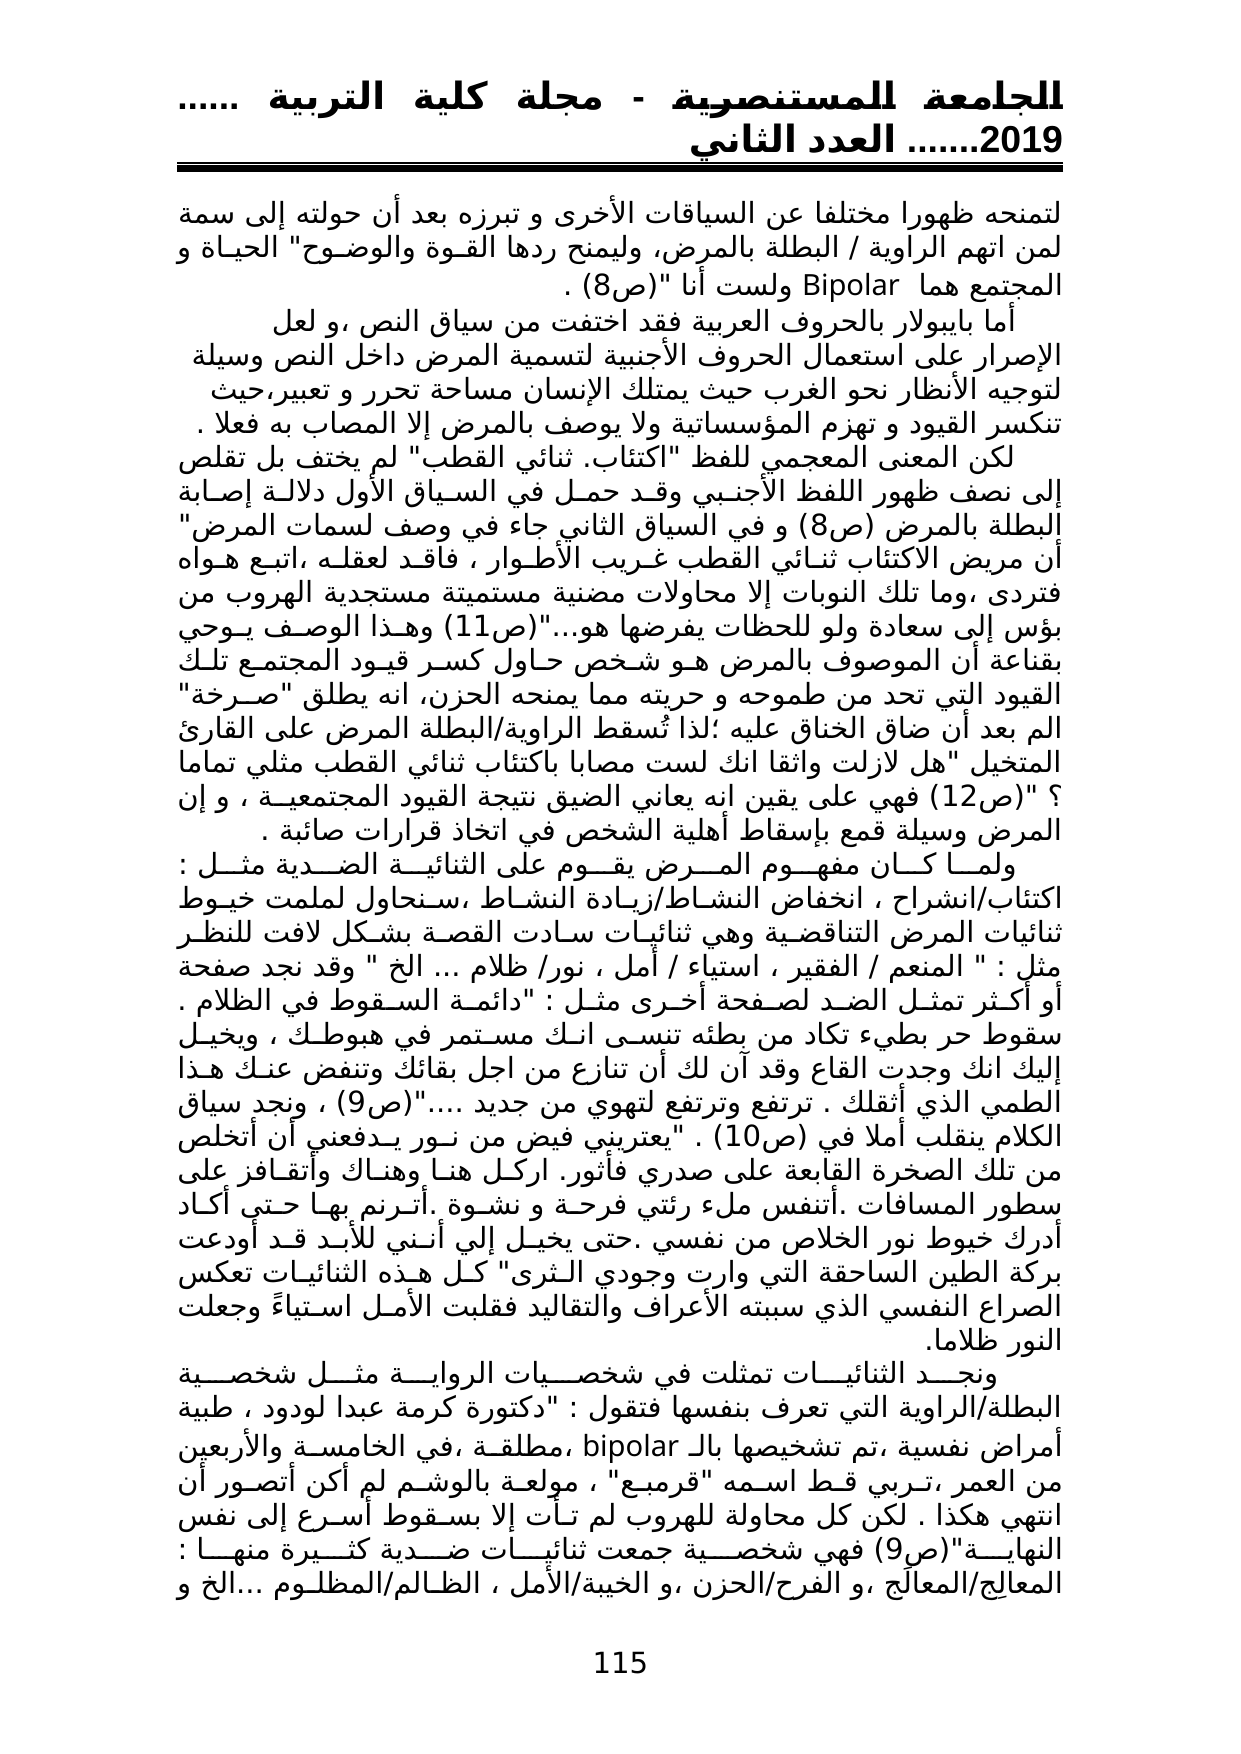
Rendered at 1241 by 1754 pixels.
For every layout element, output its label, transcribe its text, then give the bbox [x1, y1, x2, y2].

text لكن المعنى المعجمي للفظ "اكتئاب. ثنائي القطب" لم يختف بل تقلص إلى نصف ظهور اللفظ الأجنبي وقد حمل في السياق الأول دلالة إصابة البطلة بالمرض (ص8) و في السياق الثاني جاء في وصف لسمات المرض" أن مريض الاكتئاب ثنائي القطب غريب الأطوار ، فاقد لعقله ،اتبع هواه فتردى ،وما تلك النوبات إلا محاولات مضنية مستميتة مستجدية الهروب من بؤس إلى سعادة ولو للحظات يفرضها هو..."(ص11) وهذا الوصف يوحي بقناعة أن الموصوف بالمرض هو شخص حاول كسر قيود المجتمع تلك القيود التي تحد من طموحه و حريته مما يمنحه الحزن، انه يطلق "صرخة" الم بعد أن ضاق الخناق عليه ؛لذا تُسقط الراوية/البطلة المرض على القارئ المتخيل "هل لازلت واثقا انك لست مصابا باكتئاب ثنائي القطب مثلي تماما ؟ "(ص12) فهي على يقين انه يعاني الضيق نتيجة القيود المجتمعية ، و إن المرض وسيلة قمع بإسقاط أهلية الشخص في اتخاذ قرارات صائبة . [177, 440, 1063, 847]
text أما بايبولار بالحروف العربية فقد اختفت من سياق النص ،و لعل الإصرار على استعمال الحروف الأجنبية لتسمية المرض داخل النص وسيلة لتوجيه الأنظار نحو الغرب حيث يمتلك الإنسان مساحة تحرر و تعبير،حيث تنكسر القيود و تهزم المؤسساتية ولا يوصف بالمرض إلا المصاب به فعلا . [177, 304, 1063, 440]
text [177, 197, 1063, 304]
text ولما كان مفهوم المرض يقوم على الثنائية الضدية مثل : اكتئاب/انشراح ، انخفاض النشاط/زيادة النشاط ،سنحاول لملمت خيوط ثنائيات المرض التناقضية وهي ثنائيات سادت القصة بشكل لافت للنظر مثل : " المنعم / الفقير ، استياء / أمل ، نور/ ظلام ... الخ " وقد نجد صفحة أو أكثر تمثل الضد لصفحة أخرى مثل : "دائمة السقوط في الظلام . سقوط حر بطيء تكاد من بطئه تنسى انك مستمر في هبوطك ، ويخيل إليك انك وجدت القاع وقد آن لك أن تنازع من اجل بقائك وتنفض عنك هذا الطمي الذي أثقلك . ترتفع وترتفع لتهوي من جديد ...."(ص9) ، ونجد سياق الكلام ينقلب أملا في (ص10) . "يعتريني فيض من نور يدفعني أن أتخلص من تلك الصخرة القابعة على صدري فأثور. اركل هنا وهناك وأتقافز على سطور المسافات .أتنفس ملء رئتي فرحة و نشوة .أترنم بها حتى أكاد أدرك خيوط نور الخلاص من نفسي .حتى يخيل إلي أنني للأبد قد أودعت بركة الطين الساحقة التي وارت وجودي الثرى" كل هذه الثنائيات تعكس الصراع النفسي الذي سببته الأعراف والتقاليد فقلبت الأمل استياءً وجعلت النور ظلاما. [177, 847, 1063, 1357]
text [177, 1357, 1063, 1600]
